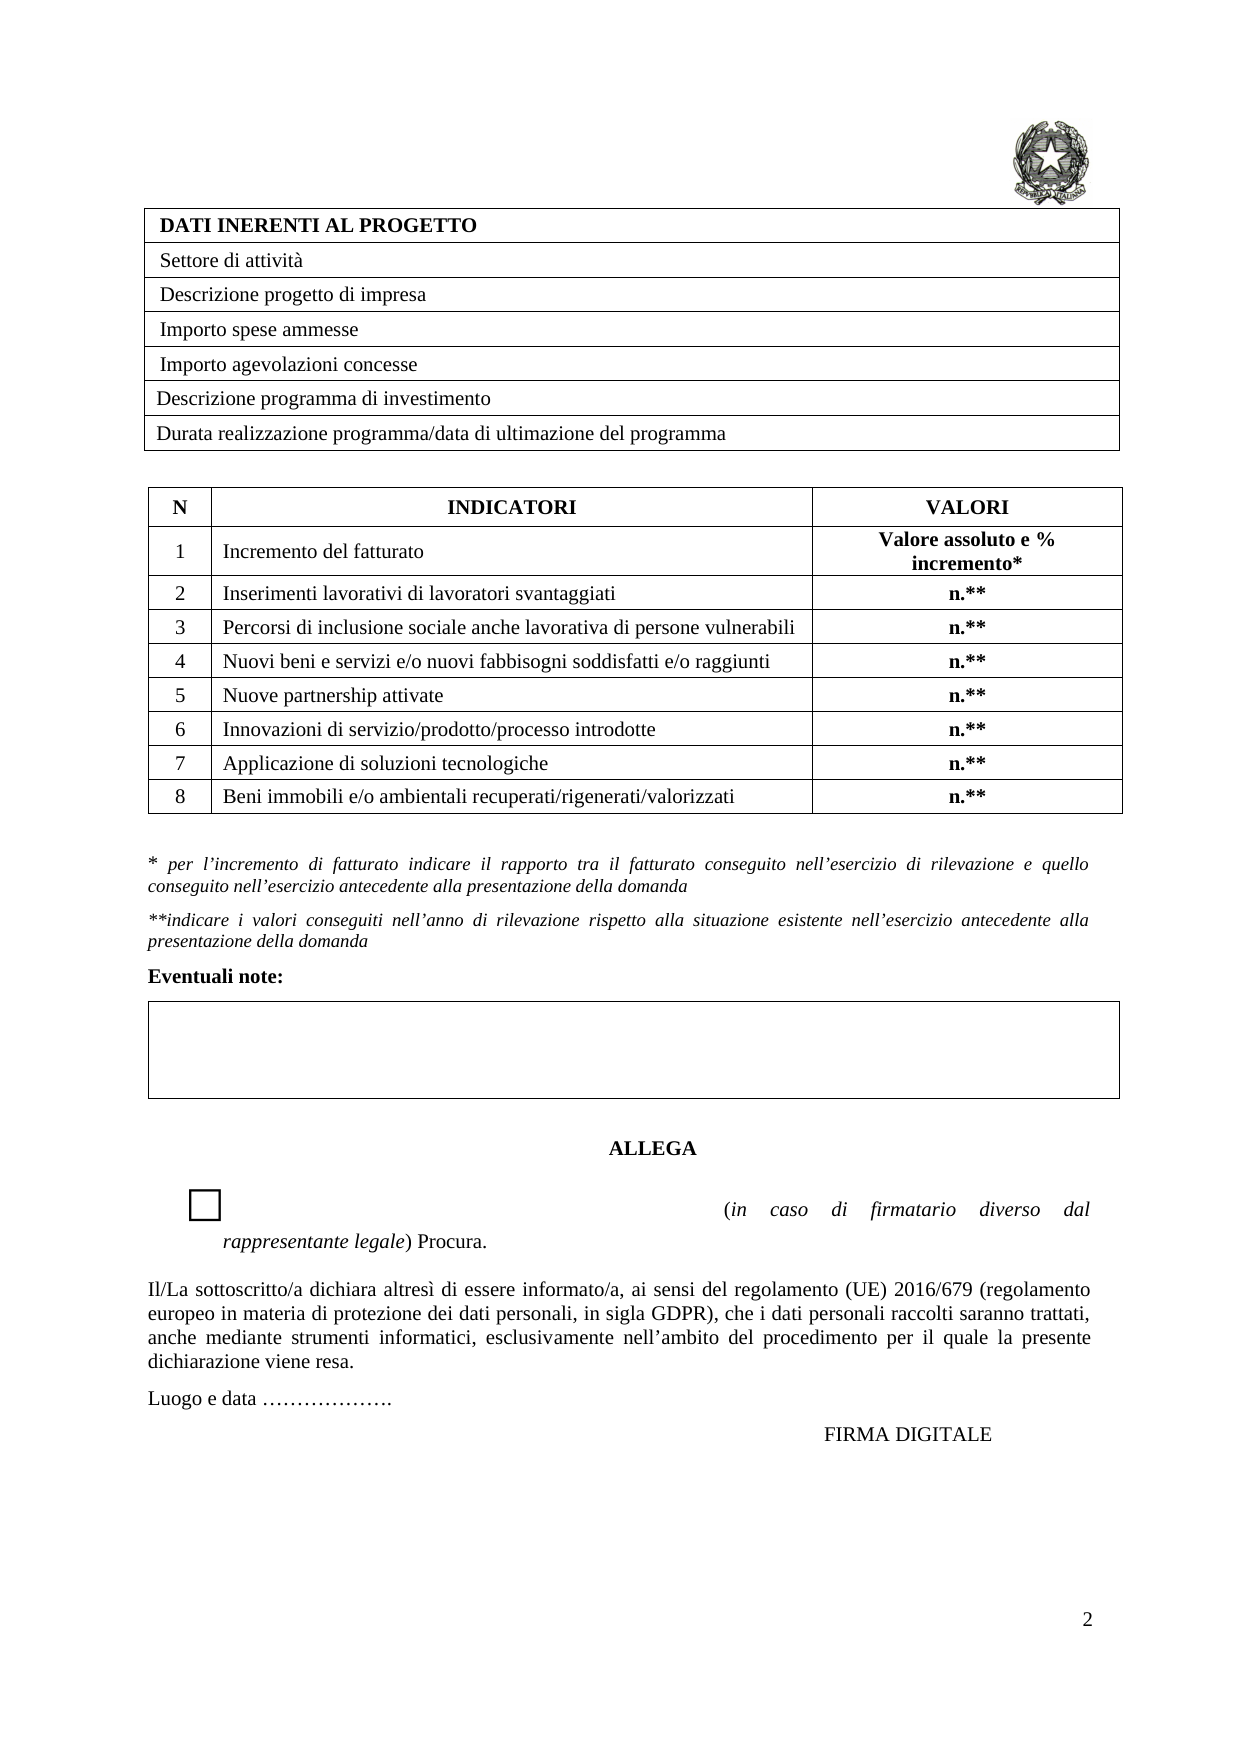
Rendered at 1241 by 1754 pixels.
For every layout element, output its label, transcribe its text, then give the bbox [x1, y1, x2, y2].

table_cell Valore assoluto e % incremento* [813, 527, 1122, 575]
table_cell n.** [813, 746, 1122, 779]
table_cell Incremento del fatturato [212, 527, 812, 575]
table_cell Nuove partnership attivate [212, 678, 812, 711]
table_cell Descrizione programma di investimento [145, 381, 1119, 415]
table_header VALORI [813, 488, 1122, 526]
table_cell Importo agevolazioni concesse [145, 347, 1119, 380]
text ALLEGA [148, 1136, 1092, 1159]
text Eventuali note: [148, 964, 1092, 988]
table_cell n.** [813, 576, 1122, 609]
table_cell 8 [149, 780, 211, 813]
table_cell 1 [149, 527, 211, 575]
text Luogo e data ………………. [148, 1386, 1092, 1410]
table_header N [149, 488, 211, 526]
table_cell n.** [813, 644, 1122, 677]
picture [1009, 118, 1093, 208]
table_cell 4 [149, 644, 211, 677]
table_cell Beni immobili e/o ambientali recuperati/rigenerati/valorizzati [212, 780, 812, 813]
table_cell 2 [149, 576, 211, 609]
table_cell Percorsi di inclusione sociale anche lavorativa di persone vulnerabili [212, 610, 812, 643]
table_cell Inserimenti lavorativi di lavoratori svantaggiati [212, 576, 812, 609]
table_cell Descrizione progetto di impresa [145, 278, 1119, 311]
table_cell 3 [149, 610, 211, 643]
list (in caso di firmatario diverso dal rappresentante legale) Procura. [185, 1172, 1092, 1253]
table_cell Settore di attività [145, 243, 1119, 277]
table_cell Importo spese ammesse [145, 312, 1119, 346]
table_cell n.** [813, 712, 1122, 745]
text * per l’incremento di fatturato indicare il rapporto tra il fatturato conseguito nell’esercizio di rilevazione e quello conseguito nell’esercizio antecedente alla presentazione della domanda [148, 851, 1092, 896]
table_cell n.** [813, 678, 1122, 711]
table_header DATI INERENTI AL PROGETTO [145, 209, 1119, 242]
table_cell 5 [149, 678, 211, 711]
list Il/La sottoscritto/a dichiara altresì di essere informato/a, ai sensi del regolamento (UE) 2016/679 (regolamento europeo in materia di protezione dei dati personali, in sigla GDPR), che i dati personali raccolti saranno trattati, anche mediante strumenti informatici, esclusivamente nell’ambito del procedimento per il quale la presente dichiarazione viene resa. [148, 1277, 1092, 1373]
text FIRMA DIGITALE [724, 1422, 1092, 1446]
table_cell Nuovi beni e servizi e/o nuovi fabbisogni soddisfatti e/o raggiunti [212, 644, 812, 677]
text **indicare i valori conseguiti nell’anno di rilevazione rispetto alla situazione esistente nell’esercizio antecedente alla presentazione della domanda [148, 909, 1092, 952]
table_header [149, 1002, 1119, 1098]
table_cell Innovazioni di servizio/prodotto/processo introdotte [212, 712, 812, 745]
table_header INDICATORI [212, 488, 812, 526]
table_cell Durata realizzazione programma/data di ultimazione del programma [145, 416, 1119, 449]
table_cell 7 [149, 746, 211, 779]
table_cell 6 [149, 712, 211, 745]
table_cell Applicazione di soluzioni tecnologiche [212, 746, 812, 779]
table_cell n.** [813, 780, 1122, 813]
table_cell n.** [813, 610, 1122, 643]
